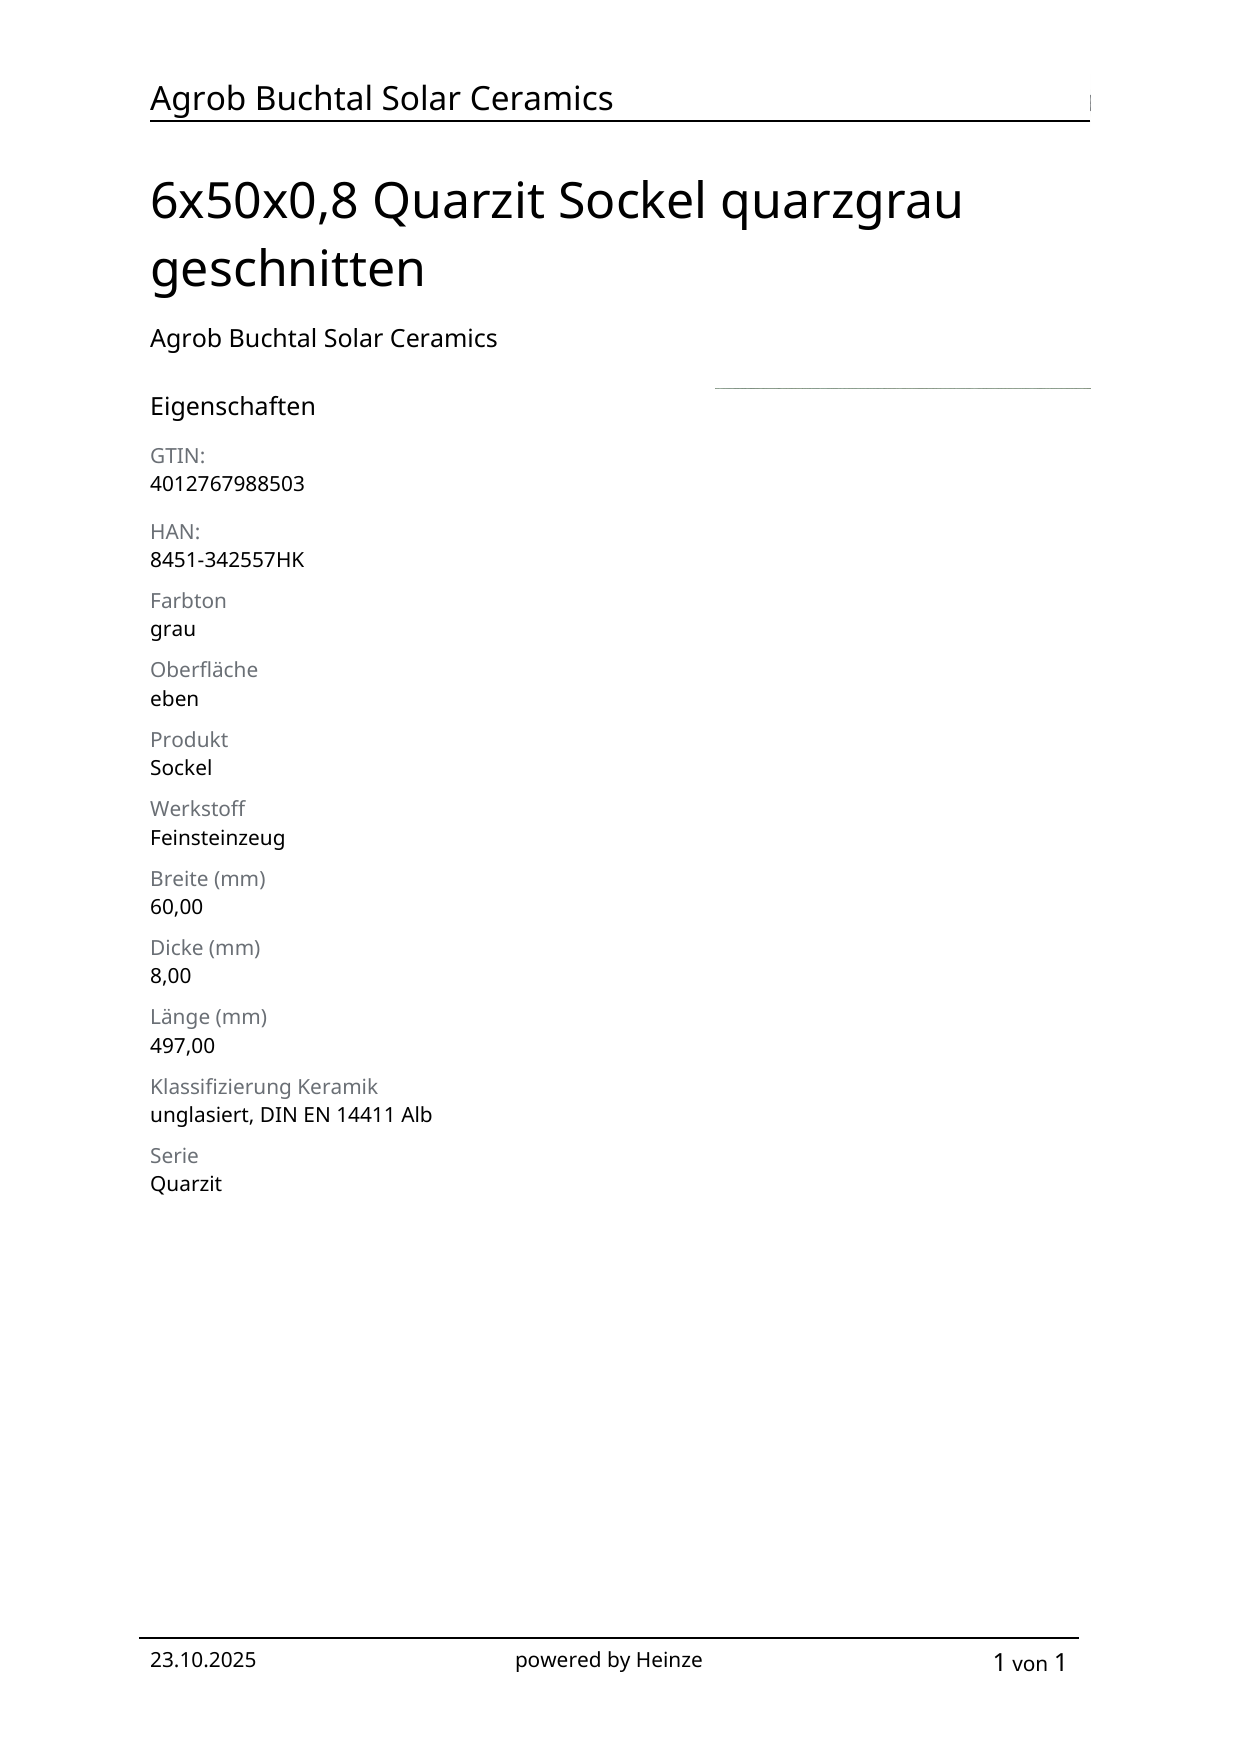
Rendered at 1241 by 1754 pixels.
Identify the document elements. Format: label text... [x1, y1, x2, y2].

text 6x50x0,8 Quarzit Sockel quarzgrau geschnitten [150, 165, 1090, 301]
text unglasiert, DIN EN 14411 Alb [150, 1100, 1090, 1129]
text grau [150, 614, 1090, 643]
text 60,00 [150, 892, 1090, 921]
text 497,00 [150, 1031, 1090, 1059]
text Serie [150, 1141, 1090, 1169]
text Farbton [150, 586, 1090, 614]
text Klassifizierung Keramik [150, 1072, 1090, 1100]
text Sockel [150, 753, 1090, 782]
text Eigenschaften [150, 388, 1090, 422]
text eben [150, 684, 1090, 712]
text Oberfläche [150, 656, 1090, 684]
text 4012767988503 [150, 469, 1090, 498]
text Produkt [150, 725, 1090, 753]
text 8,00 [150, 961, 1090, 990]
text Quarzit [150, 1169, 1090, 1198]
text Feinsteinzeug [150, 823, 1090, 851]
text GTIN: [150, 441, 1090, 469]
text HAN: [150, 517, 1090, 545]
text Länge (mm) [150, 1002, 1090, 1031]
text Agrob Buchtal Solar Ceramics [150, 320, 1090, 354]
text Dicke (mm) [150, 933, 1090, 961]
text 8451-342557HK [150, 545, 1090, 574]
text Werkstoff [150, 794, 1090, 823]
text Breite (mm) [150, 864, 1090, 892]
